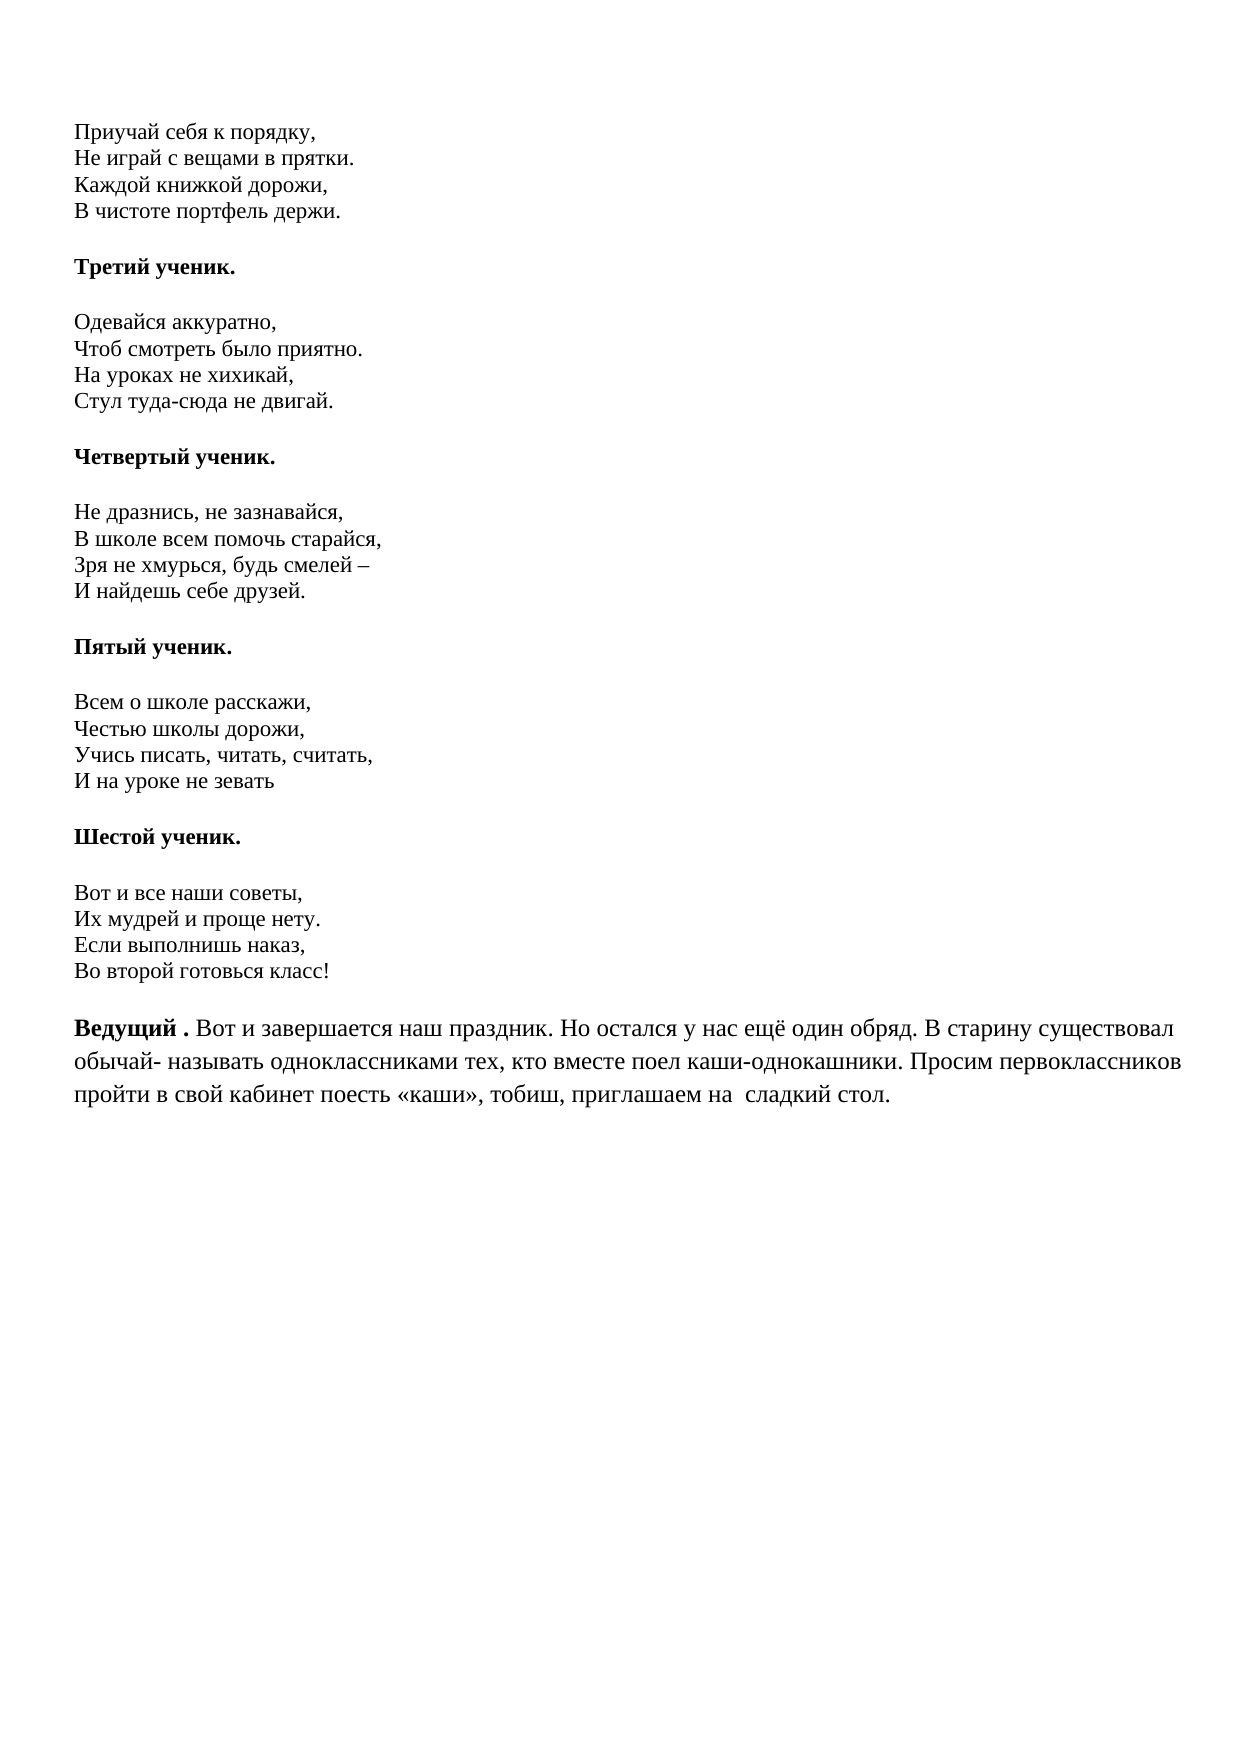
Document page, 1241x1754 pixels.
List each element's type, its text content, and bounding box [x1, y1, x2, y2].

text Четвертый ученик. [74, 443, 1196, 469]
text Одевайся аккуратно, Чтоб смотреть было приятно. На уроках не хихикай, Стул туда-сюда не двигай. [74, 308, 1196, 414]
text Шестой ученик. [74, 823, 1196, 849]
text Не дразнись, не зазнавайся, В школе всем помочь старайся, Зря не хмурься, будь смелей – И найдешь себе друзей. [74, 498, 1196, 604]
text Вот и все наши советы, Их мудрей и проще нету. Если выполнишь наказ, Во второй готовься класс! [74, 878, 1196, 984]
text Ведущий . Вот и завершается наш праздник. Но остался у нас ещё один обряд. В старину существовал обычай- называть одноклассниками тех, кто вместе поел каши-однокашники. Просим первоклассников пройти в свой кабинет поесть «каши», тобиш, приглашаем на сладкий стол. [74, 1013, 1196, 1108]
text Всем о школе расскажи, Честью школы дорожи, Учись писать, читать, считать, И на уроке не зевать [74, 688, 1196, 794]
text Приучай себя к порядку, Не играй с вещами в прятки. Каждой книжкой дорожи, В чистоте портфель держи. [74, 118, 1196, 223]
text Пятый ученик. [74, 633, 1196, 659]
text Третий ученик. [74, 253, 1196, 279]
